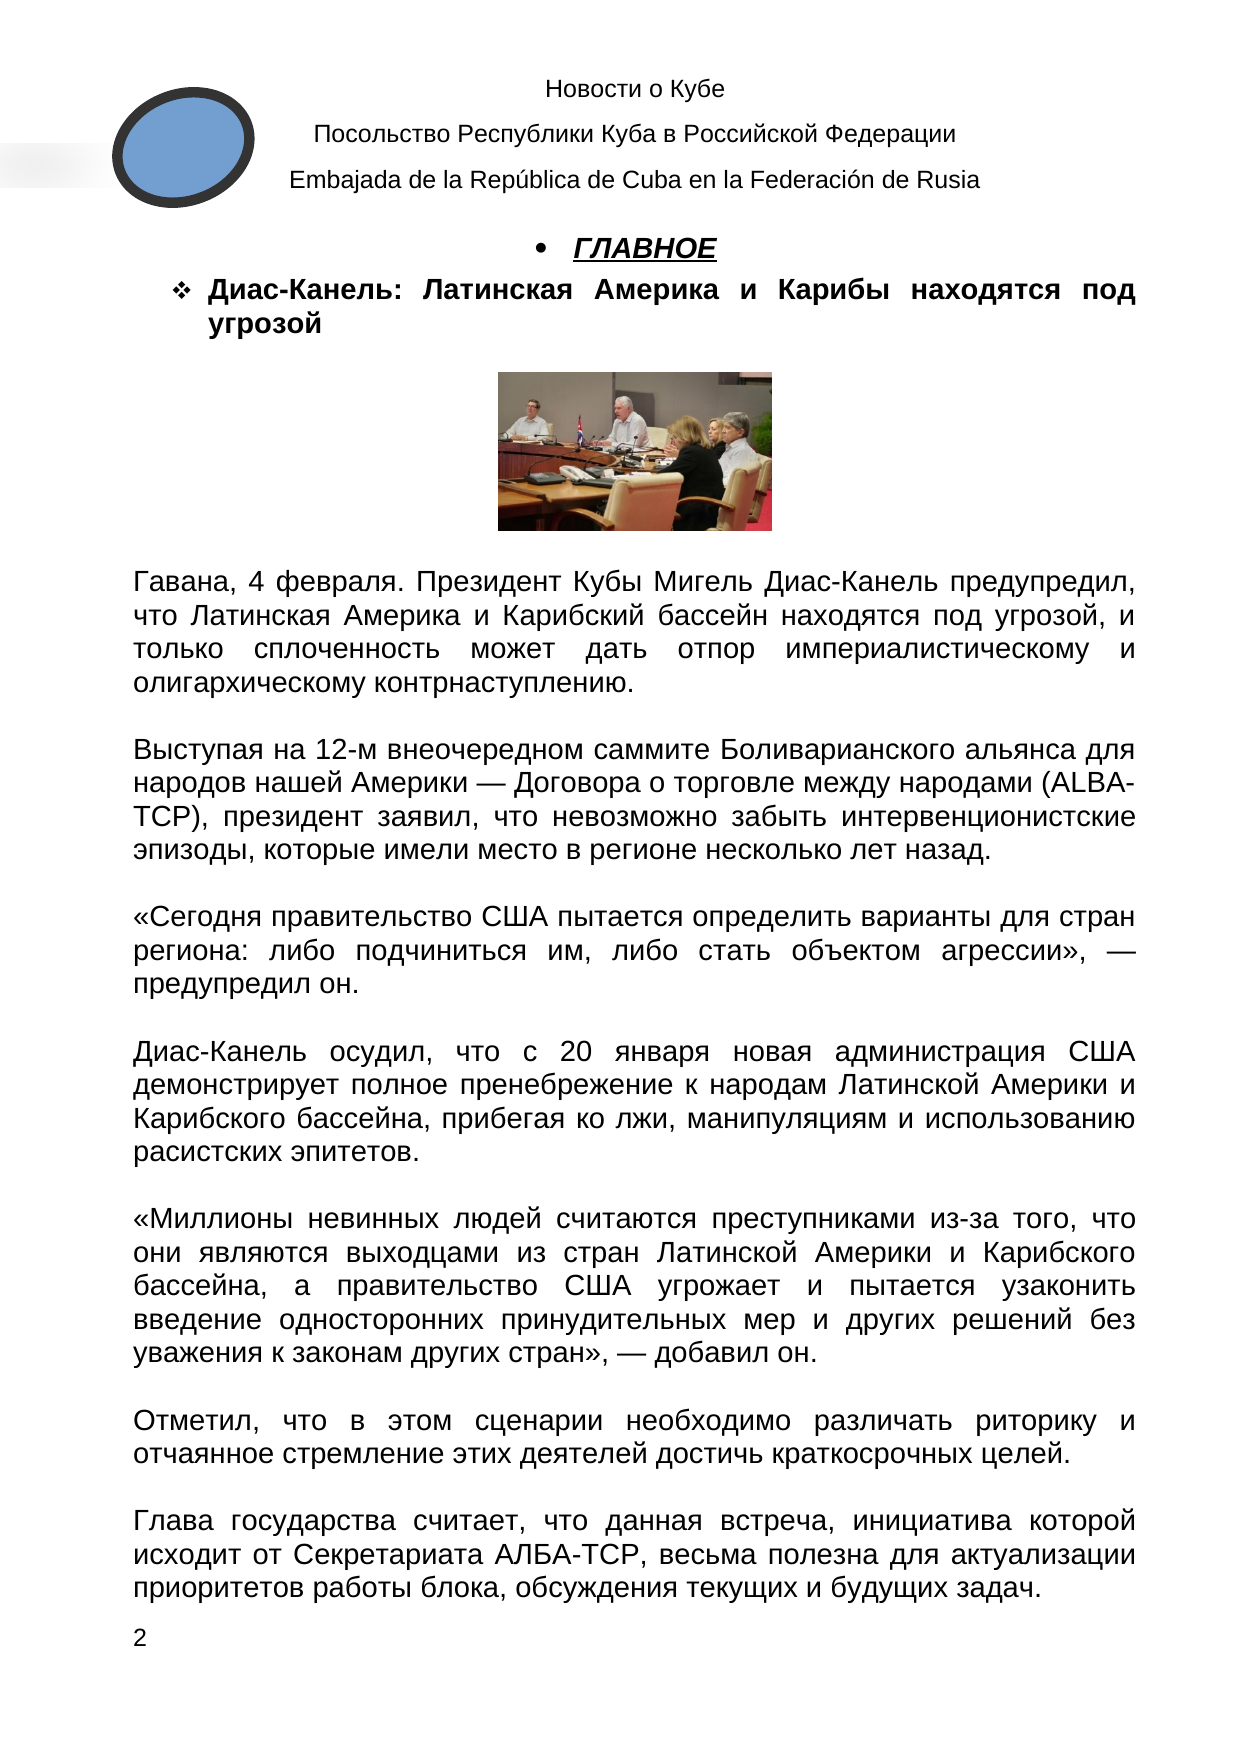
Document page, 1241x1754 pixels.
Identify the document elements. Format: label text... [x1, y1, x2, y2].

subtitle ГЛАВНОЕ [495, 231, 760, 264]
subtitle Диас-Канель: Латинская Америка и Карибы находятся под угрозой [170, 239, 1137, 339]
text «Миллионы невинных людей считаются преступниками из-за того, что они являются выходцами из стран Латинской Америки и Карибского бассейна, а правительство США угрожает и пытается узаконить введение односторонних принудительных мер и других решений без уважения к законам других стран», — добавил он. [133, 1201, 1137, 1369]
text Гавана, 4 февраля. Президент Кубы Мигель Диас-Канель предупредил, что Латинская Америка и Карибский бассейн находятся под угрозой, и только сплоченность может дать отпор империалистическому и олигархическому контрнаступлению. [133, 564, 1137, 698]
text Отметил, что в этом сценарии необходимо различать риторику и отчаянное стремление этих деятелей достичь краткосрочных целей. [133, 1403, 1137, 1470]
picture [498, 372, 772, 531]
text Диас-Канель осудил, что с 20 января новая администрация США демонстрирует полное пренебрежение к народам Латинской Америки и Карибского бассейна, прибегая ко лжи, манипуляциям и использованию расистских эпитетов. [133, 1034, 1137, 1168]
text «Сегодня правительство США пытается определить варианты для стран региона: либо подчиниться им, либо стать объектом агрессии», — предупредил он. [133, 899, 1137, 1000]
text Глава государства считает, что данная встреча, инициатива которой исходит от Секретариата АЛБА-ТСР, весьма полезна для актуализации приоритетов работы блока, обсуждения текущих и будущих задач. [133, 1503, 1137, 1604]
text Выступая на 12-м внеочередном саммите Боливарианского альянса для народов нашей Америки — Договора о торговле между народами (ALBA-TCP), президент заявил, что невозможно забыть интервенционистские эпизоды, которые имели место в регионе несколько лет назад. [133, 732, 1137, 866]
